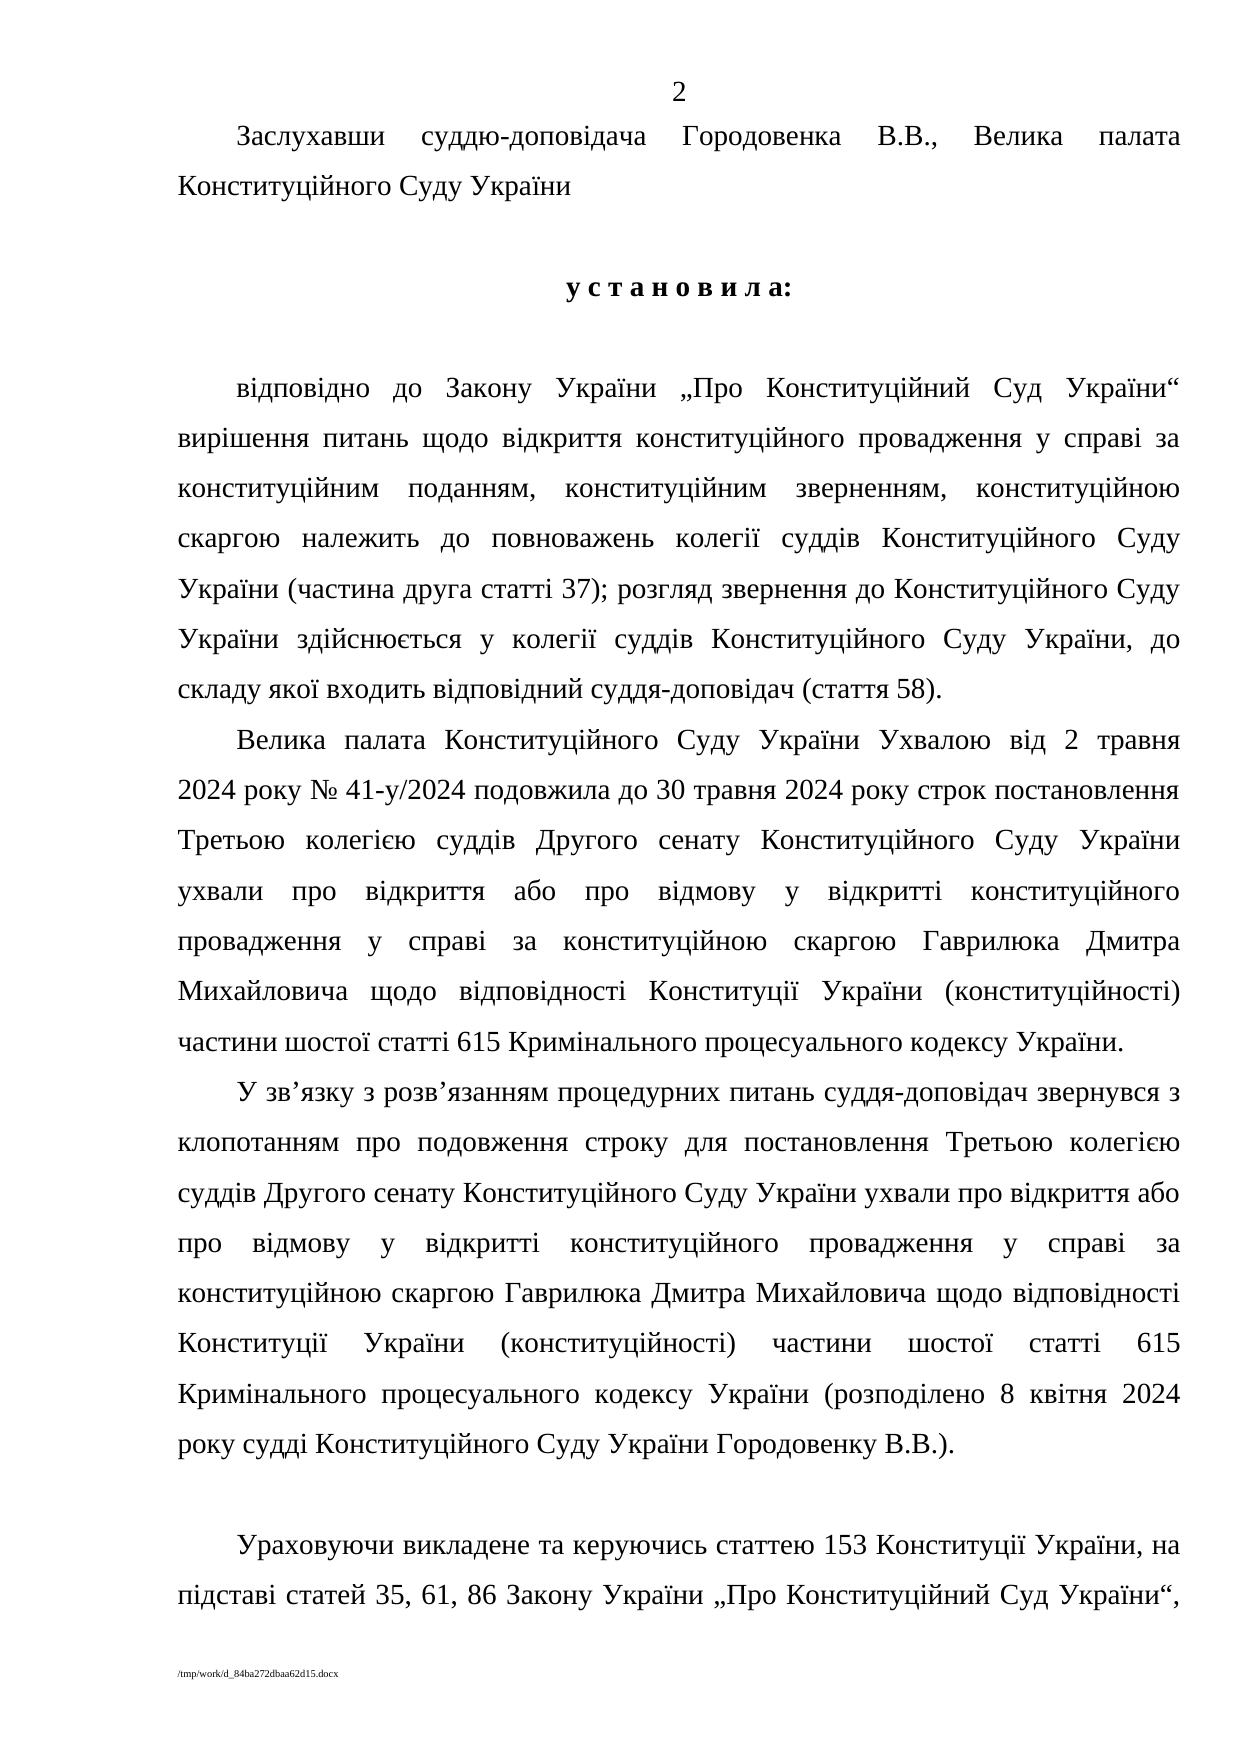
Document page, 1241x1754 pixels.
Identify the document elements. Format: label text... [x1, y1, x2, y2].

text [177, 1527, 1181, 1611]
text У зв’язку з розв’язанням процедурних питань суддя-доповідач звернувся з клопотанням про подовження строку для постановлення Третьою колегією суддів Другого сенату Конституційного Суду України ухвали про відкриття або про відмову у відкритті конституційного провадження у справі за конституційною скаргою Гаврилюка Дмитра Михайловича щодо відповідності Конституції України (конституційності) частини шостої статті 615 Кримінального процесуального кодексу України (розподілено 8 квітня 2024 року судді Конституційного Суду України Городовенку В.В.). [177, 1074, 1181, 1460]
text Велика палата Конституційного Суду України Ухвалою від 2 травня 2024 року № 41-у/2024 подовжила до 30 травня 2024 року строк постановлення Третьою колегією суддів Другого сенату Конституційного Суду України ухвали про відкриття або про відмову у відкритті конституційного провадження у справі за конституційною скаргою Гаврилюка Дмитра Михайловича щодо відповідності Конституції України (конституційності) частини шостої статті 615 Кримінального процесуального кодексу України. [177, 722, 1181, 1057]
text Заслухавши суддю-доповідача Городовенка В.В., Велика палата Конституційного Суду України [177, 118, 1181, 202]
text відповідно до Закону України „Про Конституційний Суд України“ вирішення питань щодо відкриття конституційного провадження у справі за конституційним поданням, конституційним зверненням, конституційною скаргою належить до повноважень колегії суддів Конституційного Суду України (частина друга статті 37); розгляд звернення до Конституційного Суду України здійснюється у колегії суддів Конституційного Суду України, до складу якої входить відповідний суддя-доповідач (стаття 58). [177, 370, 1181, 705]
text у с т а н о в и л а: [177, 269, 1181, 303]
